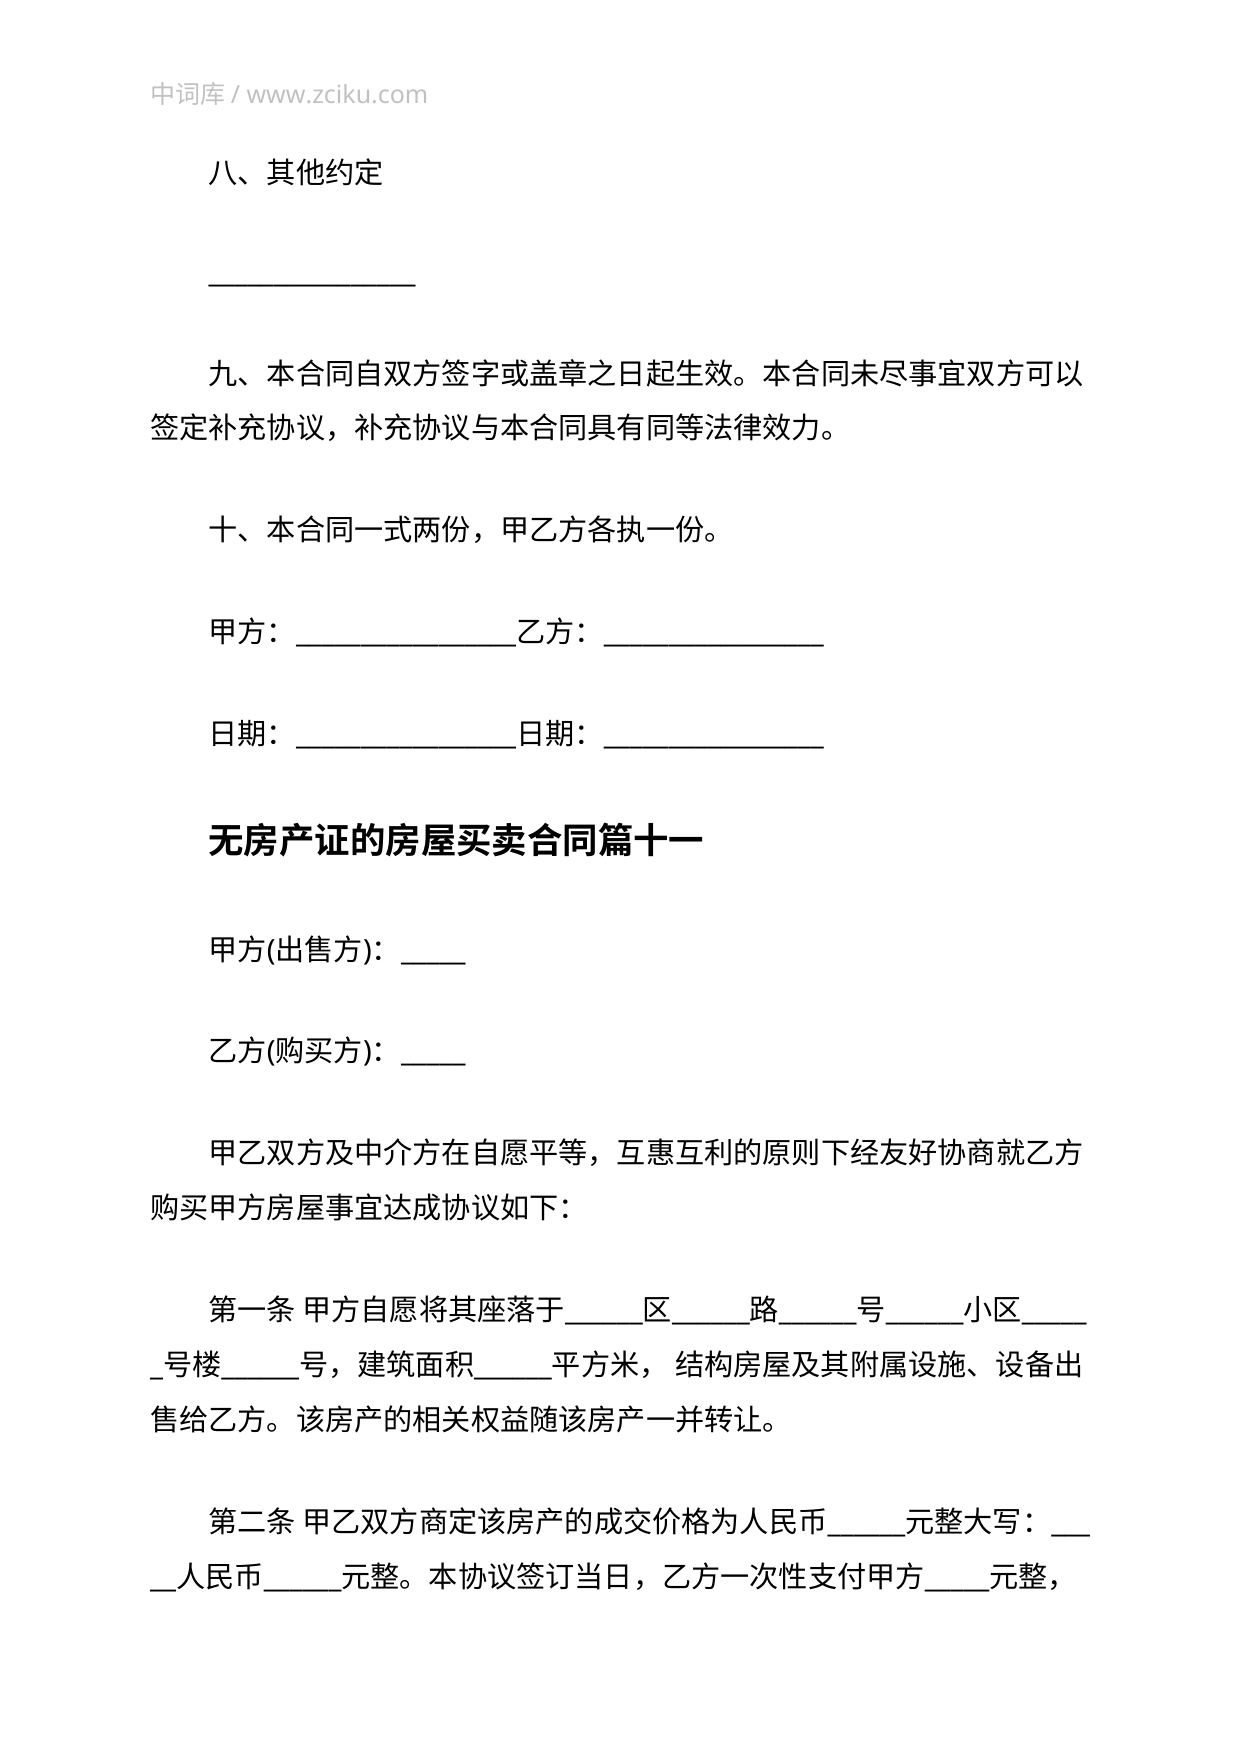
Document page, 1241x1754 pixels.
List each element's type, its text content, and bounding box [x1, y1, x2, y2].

text 甲方：_________________乙方：_________________ [150, 609, 1090, 651]
text 甲方(出售方)：_____ [150, 926, 1090, 968]
text 无房产证的房屋买卖合同篇十一 [150, 813, 1090, 864]
text 十、本合同一式两份，甲乙方各执一份。 [150, 507, 1090, 549]
text 第一条 甲方自愿将其座落于______区______路______号______小区______号楼______号，建筑面积______平方米， 结构房屋及其附属设施、设备出售给乙方。该房产的相关权益随该房产一并转让。 [150, 1287, 1090, 1439]
text 乙方(购买方)：_____ [150, 1028, 1090, 1070]
text ________________ [150, 252, 1090, 291]
text 八、其他约定 [150, 150, 1090, 192]
text 九、本合同自双方签字或盖章之日起生效。本合同未尽事宜双方可以签定补充协议，补充协议与本合同具有同等法律效力。 [150, 350, 1090, 447]
text 甲乙双方及中介方在自愿平等，互惠互利的原则下经友好协商就乙方购买甲方房屋事宜达成协议如下： [150, 1130, 1090, 1227]
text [150, 1498, 1090, 1596]
text 日期：_________________日期：_________________ [150, 711, 1090, 753]
